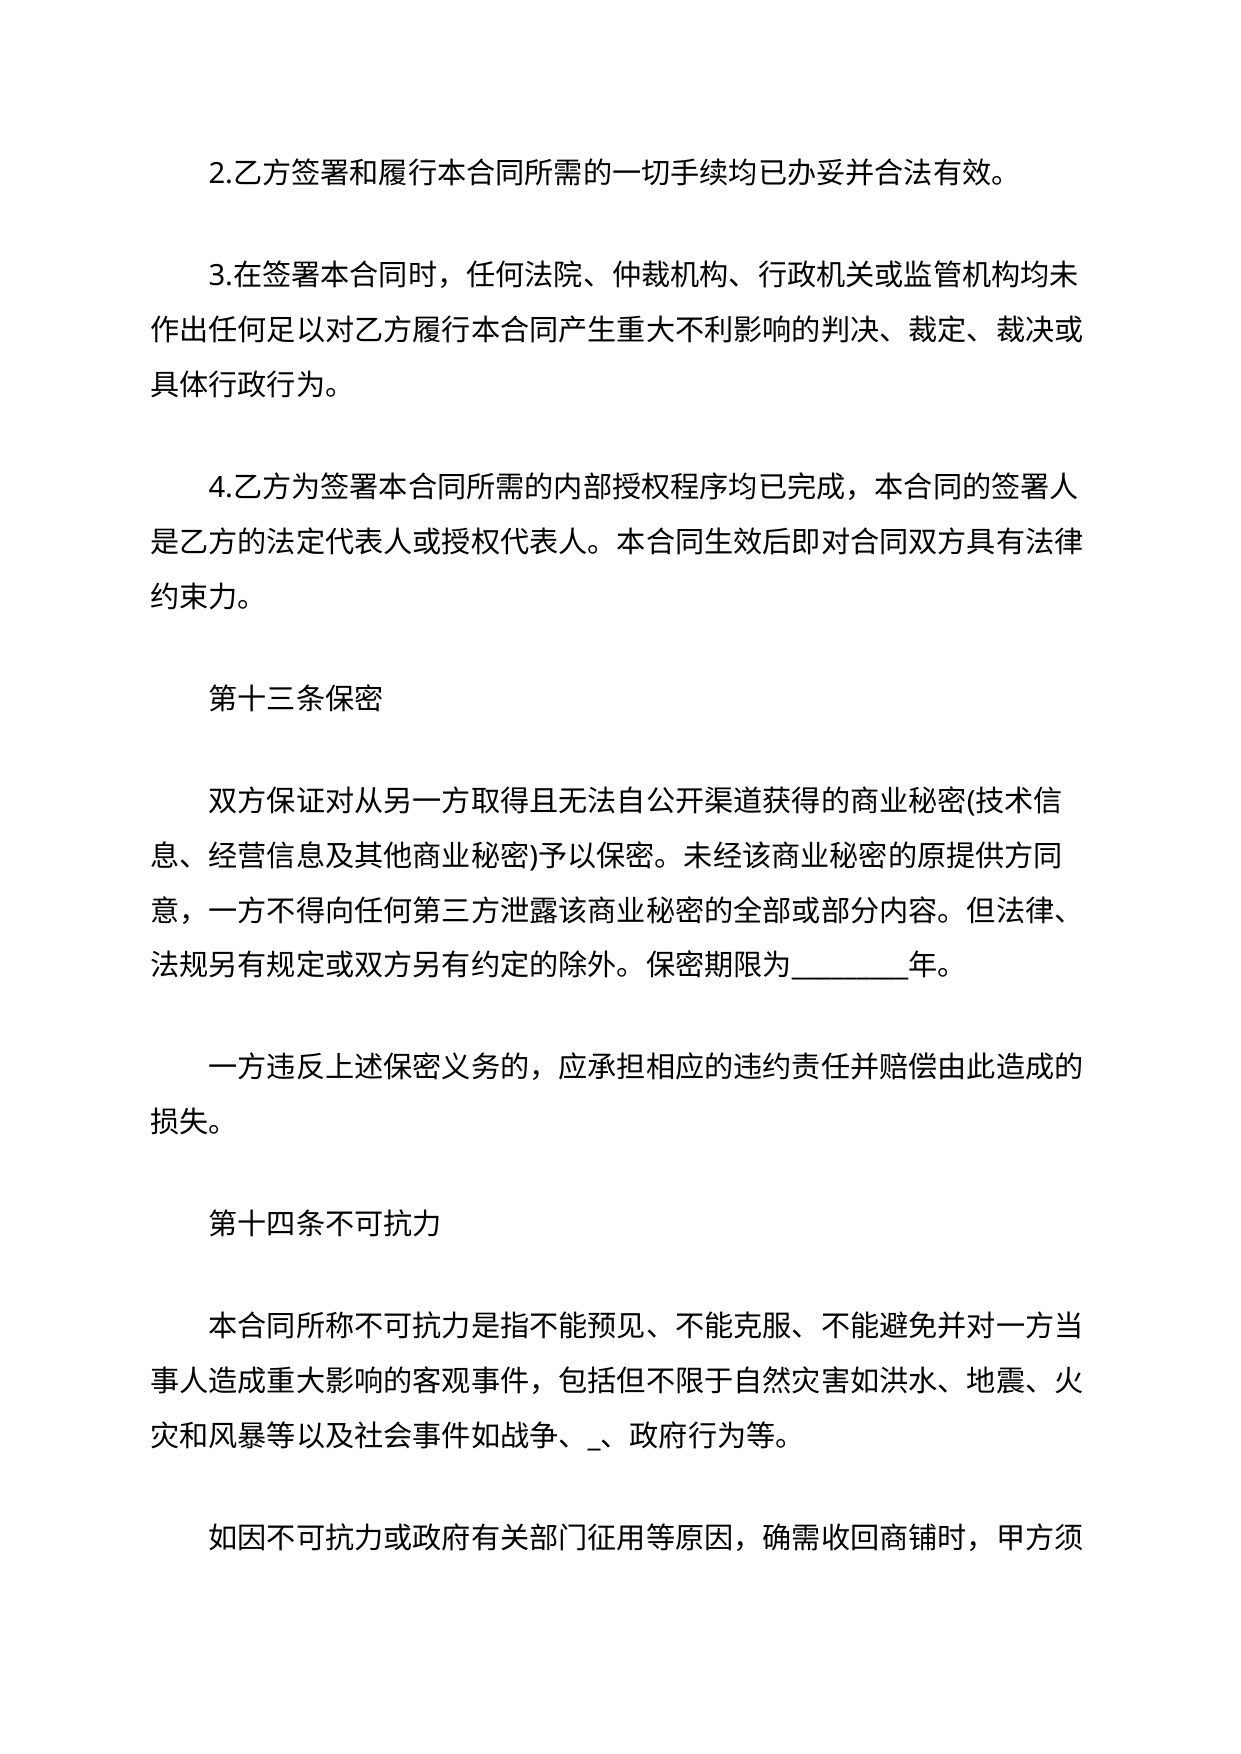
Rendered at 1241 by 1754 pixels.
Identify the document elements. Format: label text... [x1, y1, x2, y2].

text 2.乙方签署和履行本合同所需的一切手续均已办妥并合法有效。 [150, 150, 1090, 192]
text 双方保证对从另一方取得且无法自公开渠道获得的商业秘密(技术信息、经营信息及其他商业秘密)予以保密。未经该商业秘密的原提供方同意，一方不得向任何第三方泄露该商业秘密的全部或部分内容。但法律、法规另有规定或双方另有约定的除外。保密期限为_________年。 [150, 777, 1090, 984]
text 4.乙方为签署本合同所需的内部授权程序均已完成，本合同的签署人是乙方的法定代表人或授权代表人。本合同生效后即对合同双方具有法律约束力。 [150, 464, 1090, 616]
text 一方违反上述保密义务的，应承担相应的违约责任并赔偿由此造成的损失。 [150, 1044, 1090, 1141]
text 第十三条保密 [150, 675, 1090, 718]
text 3.在签署本合同时，任何法院、仲裁机构、行政机关或监管机构均未作出任何足以对乙方履行本合同产生重大不利影响的判决、裁定、裁决或具体行政行为。 [150, 252, 1090, 404]
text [150, 1514, 1090, 1556]
text 本合同所称不可抗力是指不能预见、不能克服、不能避免并对一方当事人造成重大影响的客观事件，包括但不限于自然灾害如洪水、地震、火灾和风暴等以及社会事件如战争、_、政府行为等。 [150, 1302, 1090, 1454]
text 第十四条不可抗力 [150, 1201, 1090, 1243]
